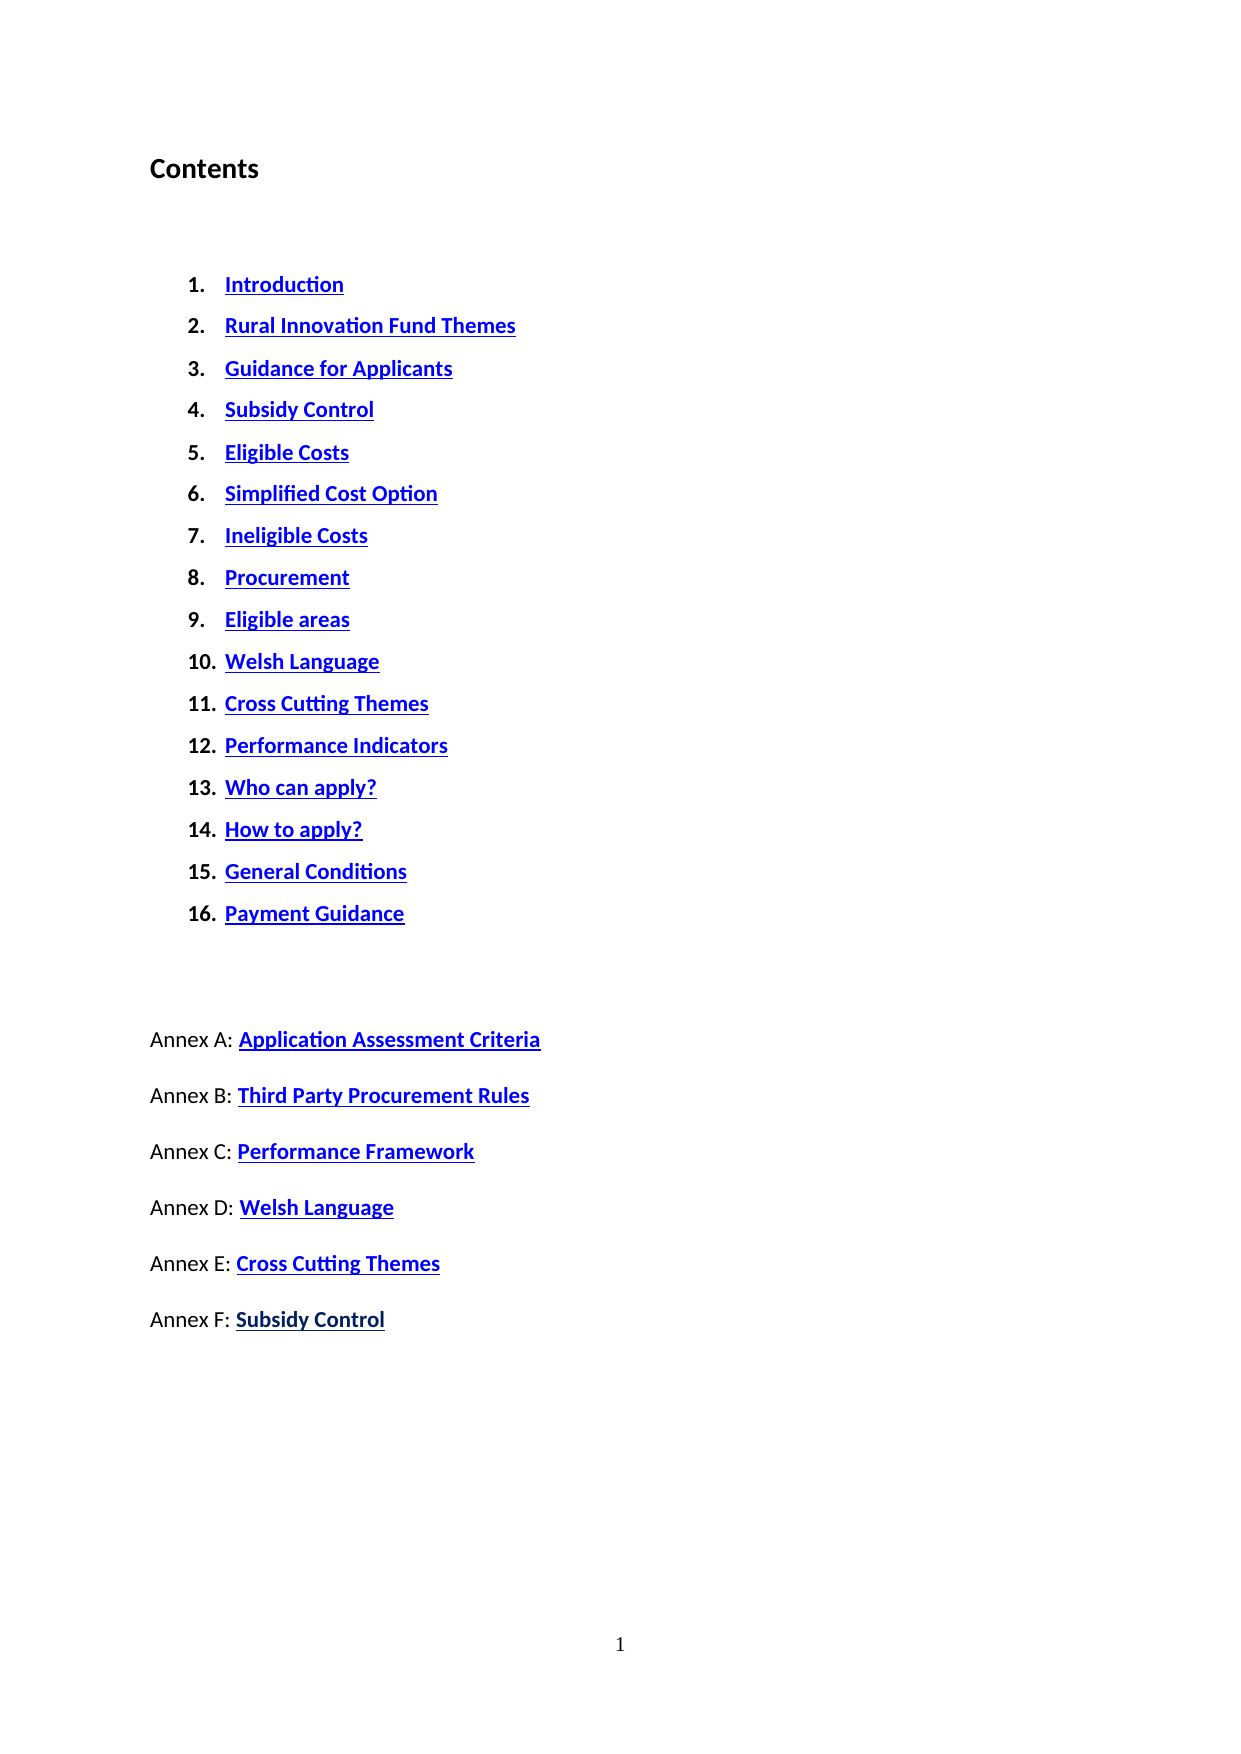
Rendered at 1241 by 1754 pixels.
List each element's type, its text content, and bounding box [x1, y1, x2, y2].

list Payment Guidance [187, 899, 1090, 927]
text Annex E: Cross Cutting Themes [150, 1249, 1090, 1278]
text Annex A: Application Assessment Criteria [150, 997, 1090, 1053]
list Who can apply? [187, 773, 1090, 801]
text Annex D: Welsh Language [150, 1193, 1090, 1222]
text Annex F: Subsidy Control [150, 1306, 1090, 1334]
list Welsh Language [187, 647, 1090, 676]
list Simplified Cost Option [187, 479, 1090, 508]
text Annex B: Third Party Procurement Rules [150, 1081, 1090, 1109]
text Contents [150, 150, 1090, 186]
list Subsidy Control [187, 396, 1090, 424]
text Annex C: Performance Framework [150, 1137, 1090, 1166]
list Eligible Costs [187, 438, 1090, 466]
list Cross Cutting Themes [187, 689, 1090, 717]
list Introduction [187, 270, 1090, 298]
list Ineligible Costs [187, 522, 1090, 549]
list Eligible areas [187, 606, 1090, 633]
list Rural Innovation Fund Themes [187, 312, 1090, 340]
list Procurement [187, 563, 1090, 592]
list How to apply? [187, 815, 1090, 843]
list Guidance for Applicants [187, 354, 1090, 382]
list General Conditions [187, 857, 1090, 885]
list Performance Indicators [187, 731, 1090, 759]
